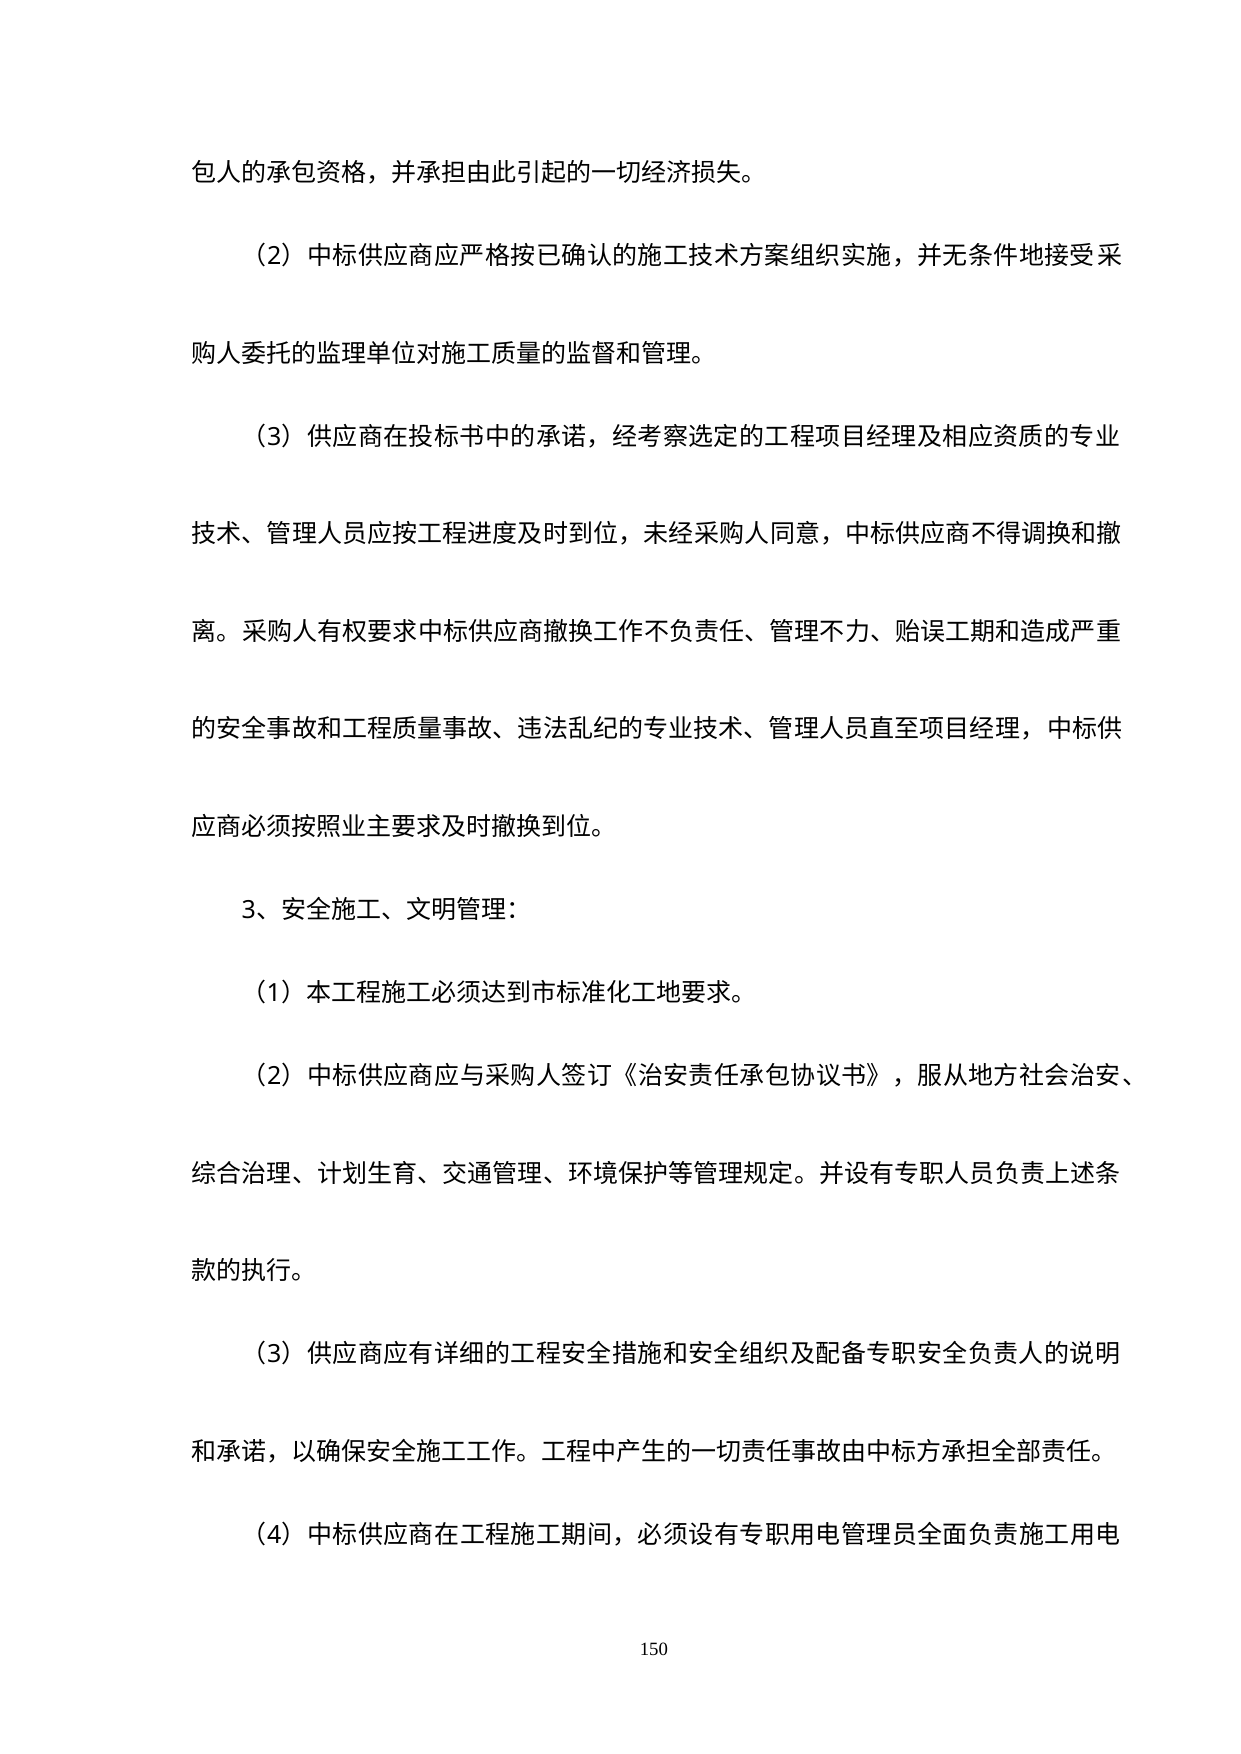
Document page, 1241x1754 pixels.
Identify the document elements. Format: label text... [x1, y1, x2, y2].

text （1）本工程施工必须达到市标准化工地要求。 [191, 958, 1122, 1023]
text （3）供应商应有详细的工程安全措施和安全组织及配备专职安全负责人的说明和承诺，以确保安全施工工作。工程中产生的一切责任事故由中标方承担全部责任。 [191, 1319, 1122, 1482]
text （2）中标供应商应严格按已确认的施工技术方案组织实施，并无条件地接受采购人委托的监理单位对施工质量的监督和管理。 [191, 221, 1122, 384]
text 3、安全施工、文明管理： [191, 875, 1122, 940]
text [191, 138, 1122, 203]
text （3）供应商在投标书中的承诺，经考察选定的工程项目经理及相应资质的专业技术、管理人员应按工程进度及时到位，未经采购人同意，中标供应商不得调换和撤离。采购人有权要求中标供应商撤换工作不负责任、管理不力、贻误工期和造成严重的安全事故和工程质量事故、违法乱纪的专业技术、管理人员直至项目经理，中标供应商必须按照业主要求及时撤换到位。 [191, 402, 1122, 857]
text （2）中标供应商应与采购人签订《治安责任承包协议书》，服从地方社会治安、综合治理、计划生育、交通管理、环境保护等管理规定。并设有专职人员负责上述条款的执行。 [191, 1041, 1122, 1301]
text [191, 1500, 1122, 1565]
